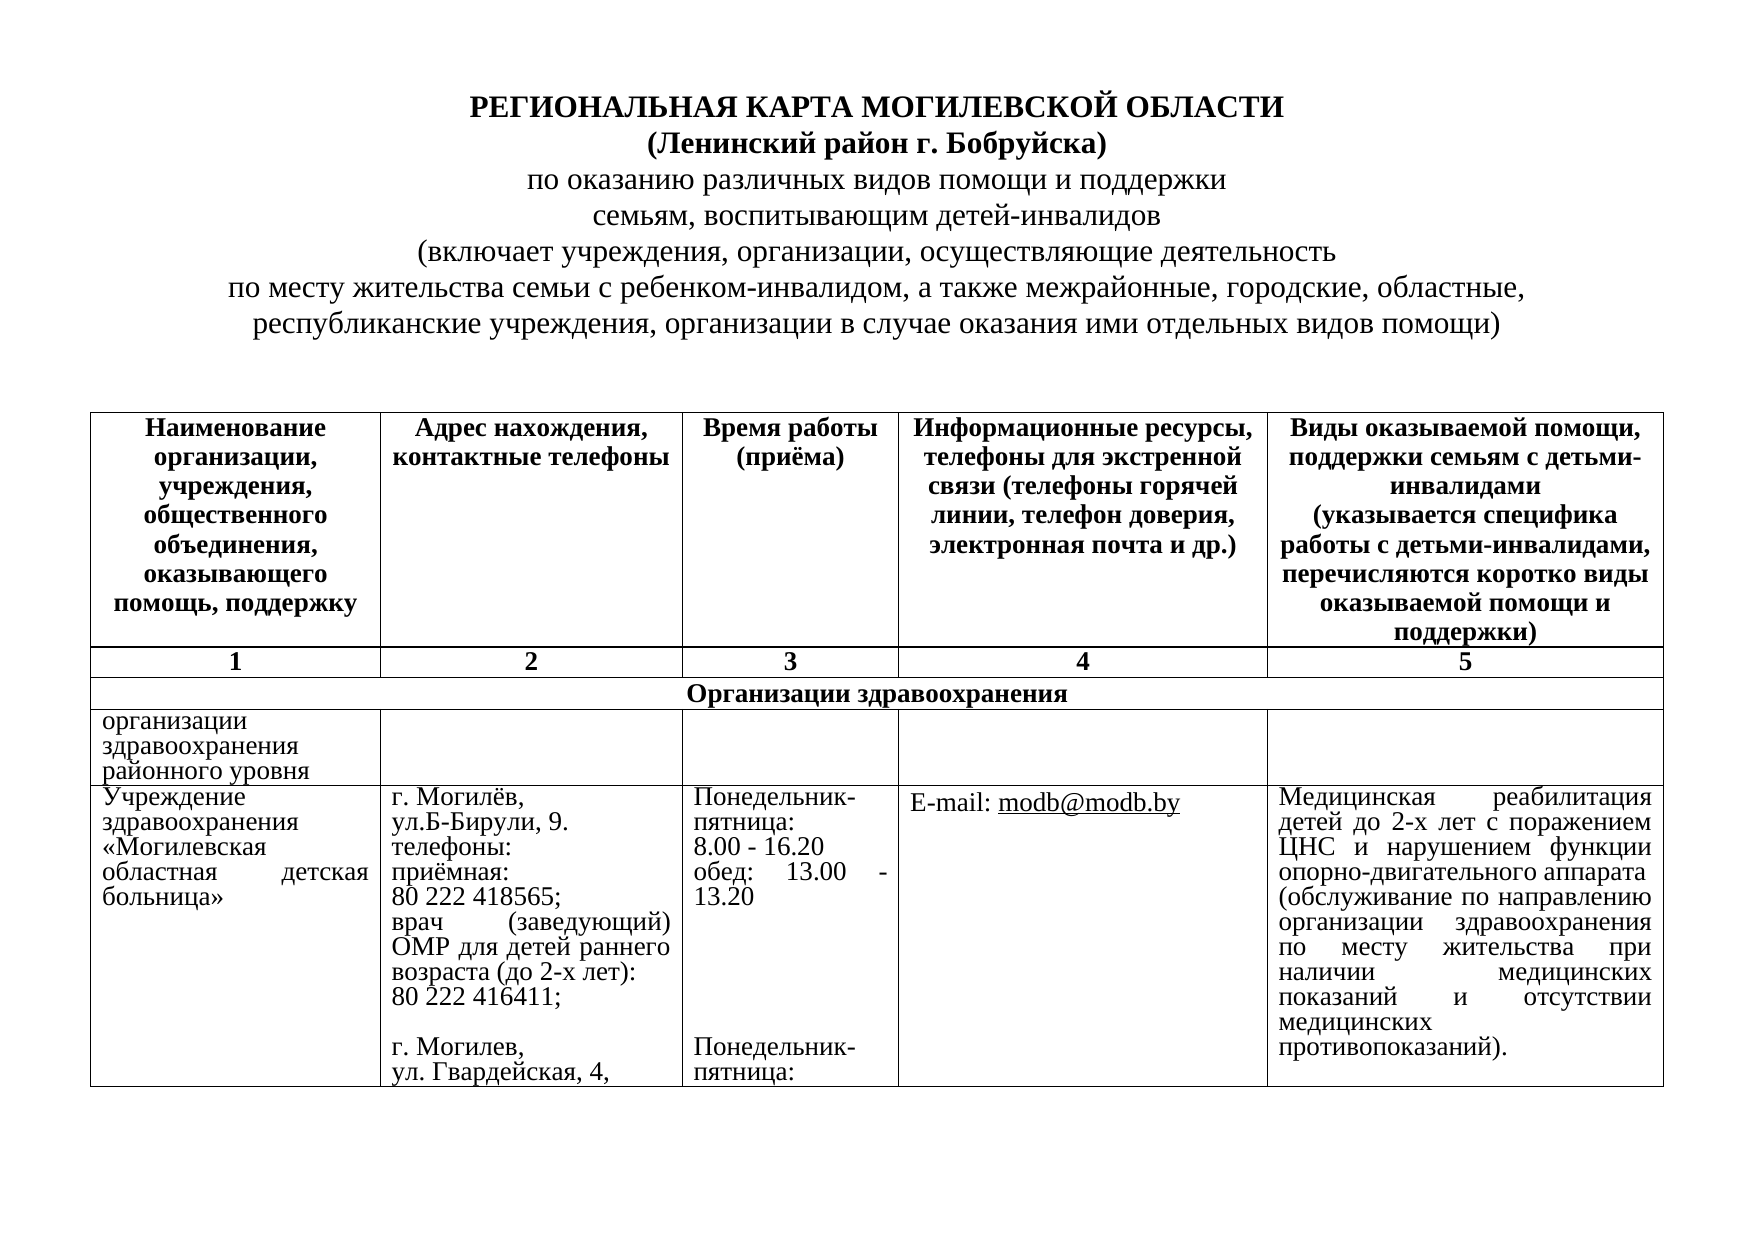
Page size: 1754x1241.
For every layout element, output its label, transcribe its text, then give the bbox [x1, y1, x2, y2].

text (включает учреждения, организации, осуществляющие деятельность [118, 232, 1636, 268]
table_cell Учреждение здравоохранения «Могилевская областная детская больница» [91, 786, 380, 1086]
text семьям, воспитывающим детей-инвалидов [118, 196, 1636, 232]
table_cell г. Могилёв, ул.Б-Бирули, 9. телефоны: приёмная: 80 222 418565; врач (заведующий) ОМР для детей раннего возраста (до 2-х лет): 80 222 416411; г. Могилев, ул. Гвардейская, 4, -врач (заведующий) филиалом ЦМР (для детей от 2-х до 18 лет): 80 222 626403 [381, 786, 682, 1086]
text РЕГИОНАЛЬНАЯ КАРТА МОГИЛЕВСКОЙ ОБЛАСТИ [118, 88, 1636, 124]
table_header Адрес нахождения, контактные телефоны [381, 413, 682, 646]
table_cell организации здравоохранения районного уровня [91, 710, 380, 785]
table_cell [381, 710, 682, 785]
table_cell 5 [1268, 648, 1663, 677]
table_header Виды оказываемой помощи, поддержки семьям с детьми-инвалидами (указывается специфика работы с детьми-инвалидами, перечисляются коротко виды оказываемой помощи и поддержки) [1268, 413, 1663, 646]
table_cell Понедельник-пятница: 8.00 - 16.20 обед: 13.00 - 13.20 Понедельник-пятница: 8.00 - 16.20 обед: 13.00 - 13.20 [683, 786, 898, 1086]
table_header Наименование организации, учреждения, общественного объединения, оказывающего помощь, поддержку [91, 413, 380, 646]
text по оказанию различных видов помощи и поддержки [118, 160, 1636, 196]
table_cell 1 [91, 648, 380, 677]
table_cell E-mail: modb@modb.by E-mail: filial@modb.by [899, 786, 1267, 1086]
table_cell [899, 710, 1267, 785]
table_cell 3 [683, 648, 898, 677]
table_cell Организации здравоохранения [91, 678, 1663, 709]
table_cell [1268, 710, 1663, 785]
text (Ленинский район г. Бобруйска) [118, 124, 1636, 160]
table_cell [683, 710, 898, 785]
table_header Информационные ресурсы, телефоны для экстренной связи (телефоны горячей линии, телефон доверия, электронная почта и др.) [899, 413, 1267, 646]
table_cell 2 [381, 648, 682, 677]
table_cell Медицинская реабилитация детей до 2-х лет с поражением ЦНС и нарушением функции опорно-двигательного аппарата (обслуживание по направлению организации здравоохранения по месту жительства при наличии медицинских показаний и отсутствии медицинских противопоказаний). Медицинская реабилитация детей-инвалидов психоневрологического профиля в возрасте от 2 до 18 лет по индивидуальным программам (обслуживание по направлению организации здравоохранения по месту жительства при наличии медицинских показаний и отсутствии медицинских противопоказаний) [1268, 786, 1663, 1086]
table_cell 4 [899, 648, 1267, 677]
table_header Время работы (приёма) [683, 413, 898, 646]
text по месту жительства семьи с ребенком-инвалидом, а также межрайонные, городские, областные, республиканские учреждения, организации в случае оказания ими отдельных видов помощи) [118, 268, 1636, 340]
